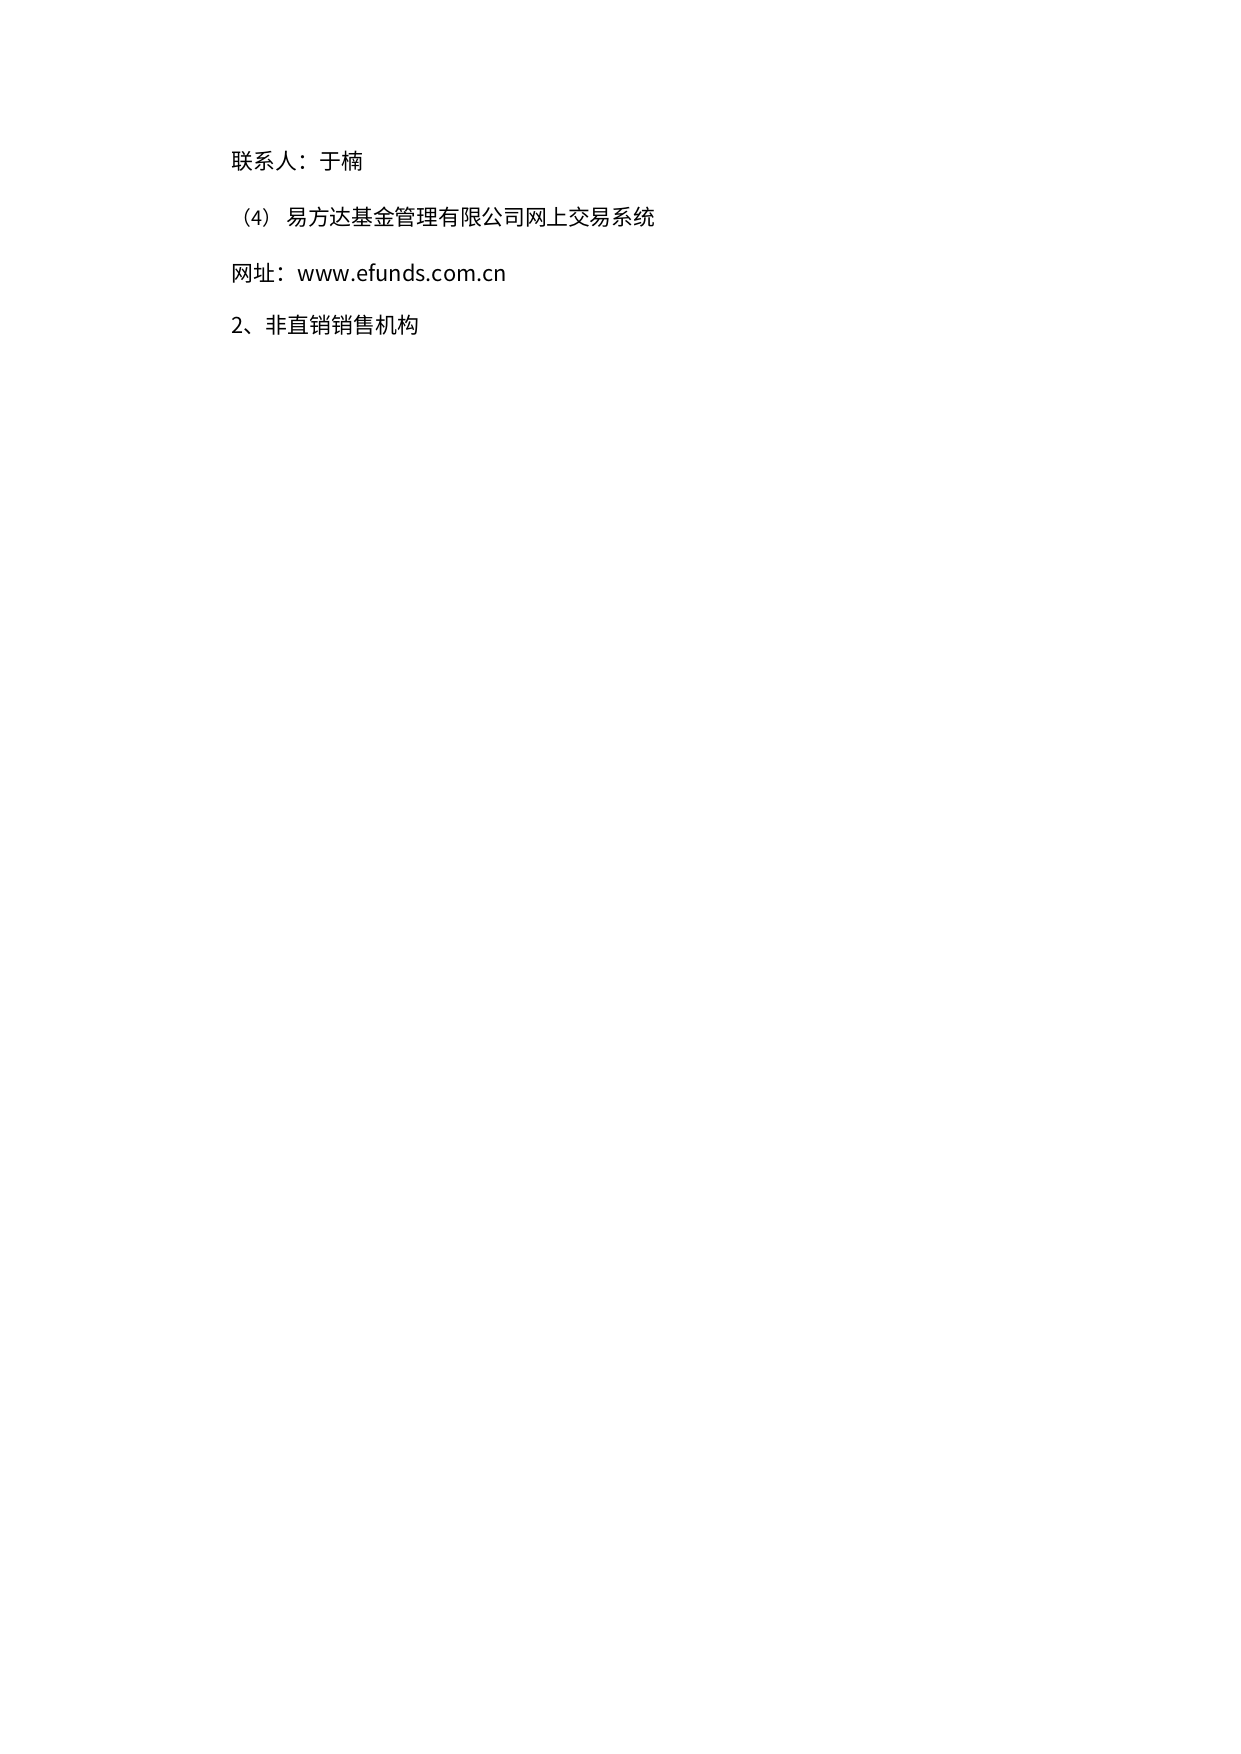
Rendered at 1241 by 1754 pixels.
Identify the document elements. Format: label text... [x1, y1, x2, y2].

text 联系人：于楠 [232, 144, 1115, 175]
list 易方达基金管理有限公司网上交易系统网址：www.efunds.com.cn [232, 200, 658, 287]
text 2、非直销销售机构 [232, 311, 1115, 339]
